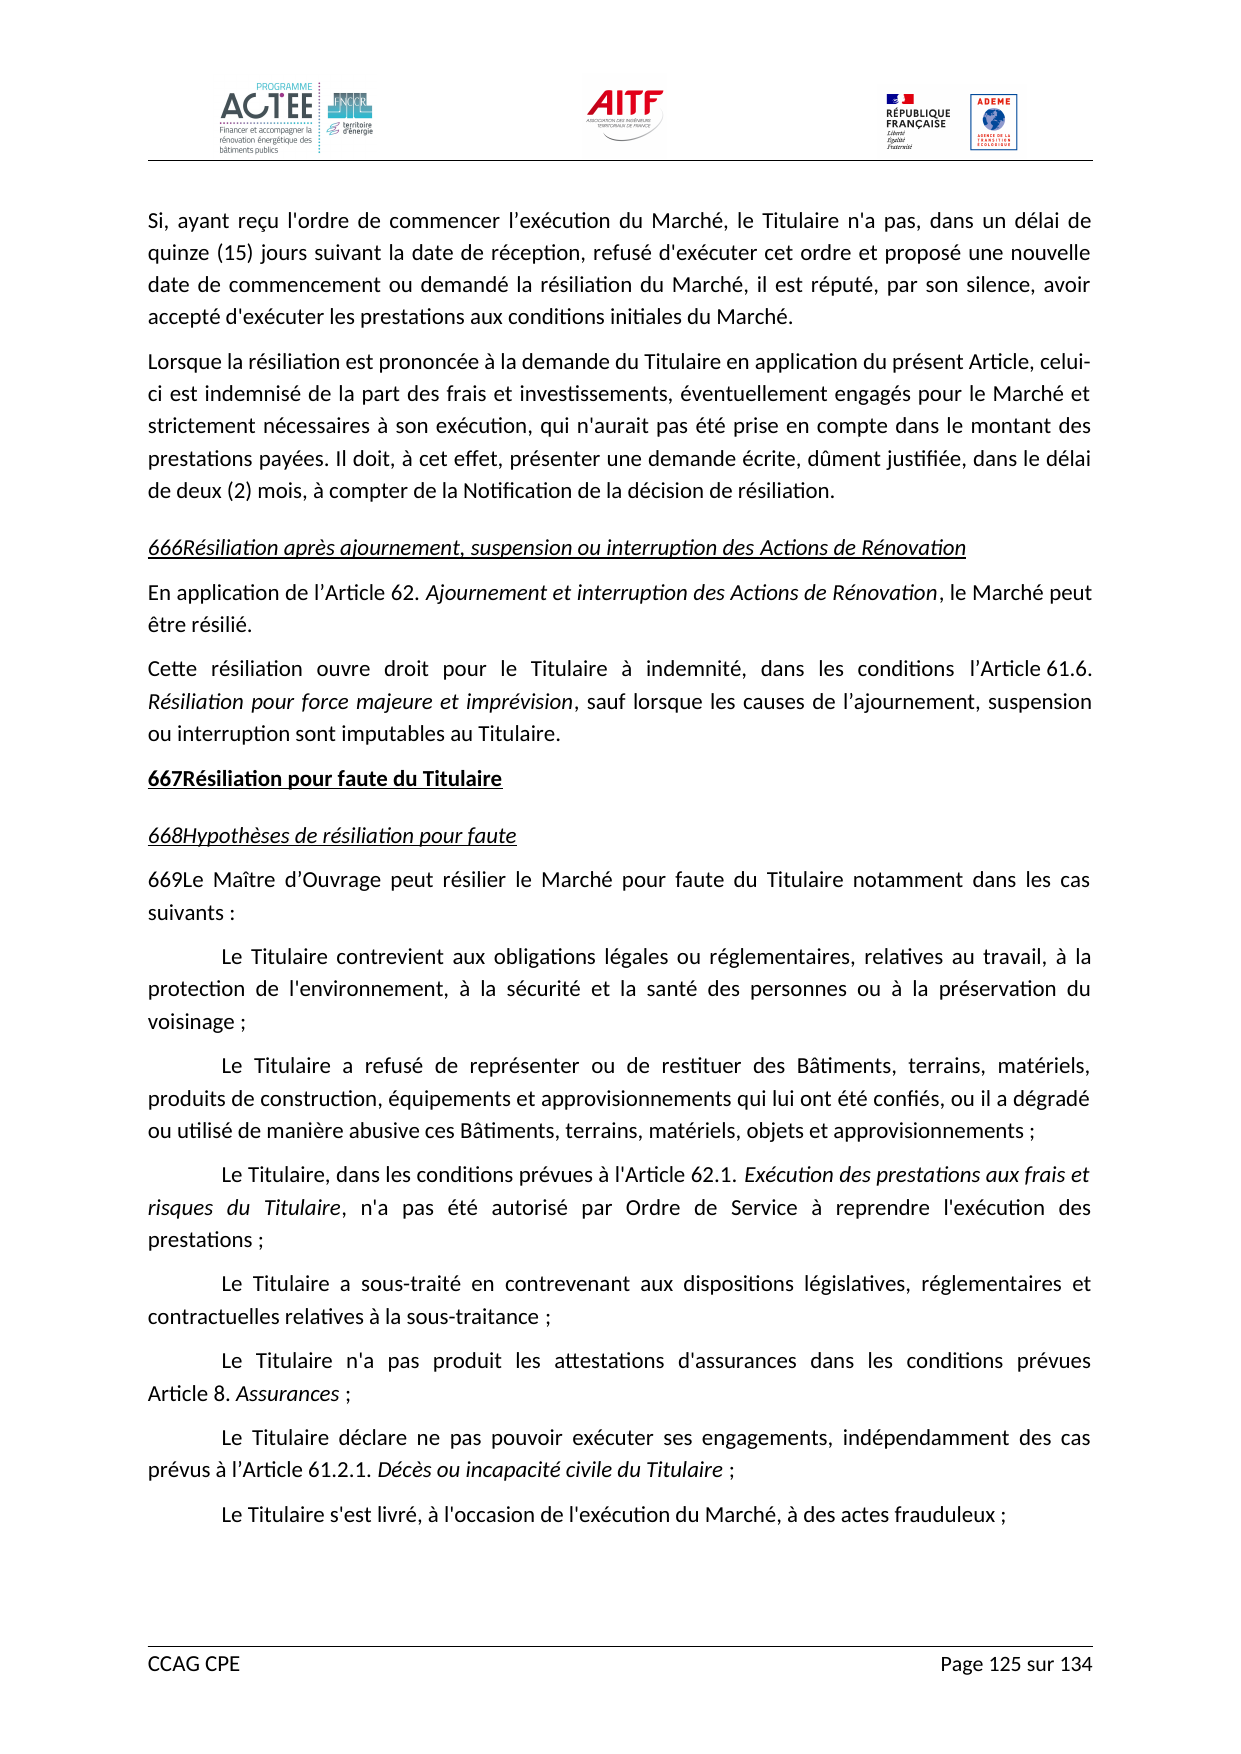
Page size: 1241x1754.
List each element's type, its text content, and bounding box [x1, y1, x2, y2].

subtitle Hypothèses de résiliation pour faute [148, 821, 1093, 849]
list Le Titulaire n'a pas produit les attestations d'assurances dans les conditions prévues Article 8. Assurances ; [148, 1346, 1093, 1407]
subtitle Résiliation pour faute du Titulaire [148, 764, 1093, 792]
list Le Titulaire contrevient aux obligations légales ou réglementaires, relatives au travail, à la protection de l'environnement, à la sécurité et la santé des personnes ou à la préservation du voisinage ; [148, 942, 1093, 1035]
subtitle Résiliation après ajournement, suspension ou interruption des Actions de Rénovation [148, 533, 1093, 561]
list Le Titulaire a sous-traité en contrevenant aux dispositions législatives, réglementaires et contractuelles relatives à la sous-traitance ; [148, 1269, 1093, 1330]
text Cette résiliation ouvre droit pour le Titulaire à indemnité, dans les conditions l’Article 61.6. Résiliation pour force majeure et imprévision, sauf lorsque les causes de l’ajournement, suspension ou interruption sont imputables au Titulaire. [148, 654, 1093, 747]
picture [582, 73, 667, 159]
text Lorsque la résiliation est prononcée à la demande du Titulaire en application du présent Article, celui-ci est indemnisé de la part des frais et investissements, éventuellement engagés pour le Marché et strictement nécessaires à son exécution, qui n'aurait pas été prise en compte dans le montant des prestations payées. Il doit, à cet effet, présenter une demande écrite, dûment justifiée, dans le délai de deux (2) mois, à compter de la Notification de la décision de résiliation. [148, 347, 1093, 504]
list Le Titulaire déclare ne pas pouvoir exécuter ses engagements, indépendamment des cas prévus à l’Article 61.2.1. Décès ou incapacité civile du Titulaire ; [148, 1423, 1093, 1483]
list Le Titulaire s'est livré, à l'occasion de l'exécution du Marché, à des actes frauduleux ; [148, 1500, 1093, 1528]
list Le Titulaire, dans les conditions prévues à l'Article 62.1. Exécution des prestations aux frais et risques du Titulaire, n'a pas été autorisé par Ordre de Service à reprendre l'exécution des prestations ; [148, 1161, 1093, 1253]
list Le Titulaire a refusé de représenter ou de restituer des Bâtiments, terrains, matériels, produits de construction, équipements et approvisionnements qui lui ont été confiés, ou il a dégradé ou utilisé de manière abusive ces Bâtiments, terrains, matériels, objets et approvisionnements ; [148, 1051, 1093, 1144]
text En application de l’Article 62. Ajournement et interruption des Actions de Rénovation, le Marché peut être résilié. [148, 578, 1093, 638]
text Le Maître d’Ouvrage peut résilier le Marché pour faute du Titulaire notamment dans les cas suivants : [148, 866, 1093, 926]
text Si, ayant reçu l'ordre de commencer l’exécution du Marché, le Titulaire n'a pas, dans un délai de quinze (15) jours suivant la date de réception, refusé d'exécuter cet ordre et proposé une nouvelle date de commencement ou demandé la résiliation du Marché, il est réputé, par son silence, avoir accepté d'exécuter les prestations aux conditions initiales du Marché. [148, 206, 1093, 330]
picture [213, 74, 377, 159]
picture [877, 84, 1027, 159]
